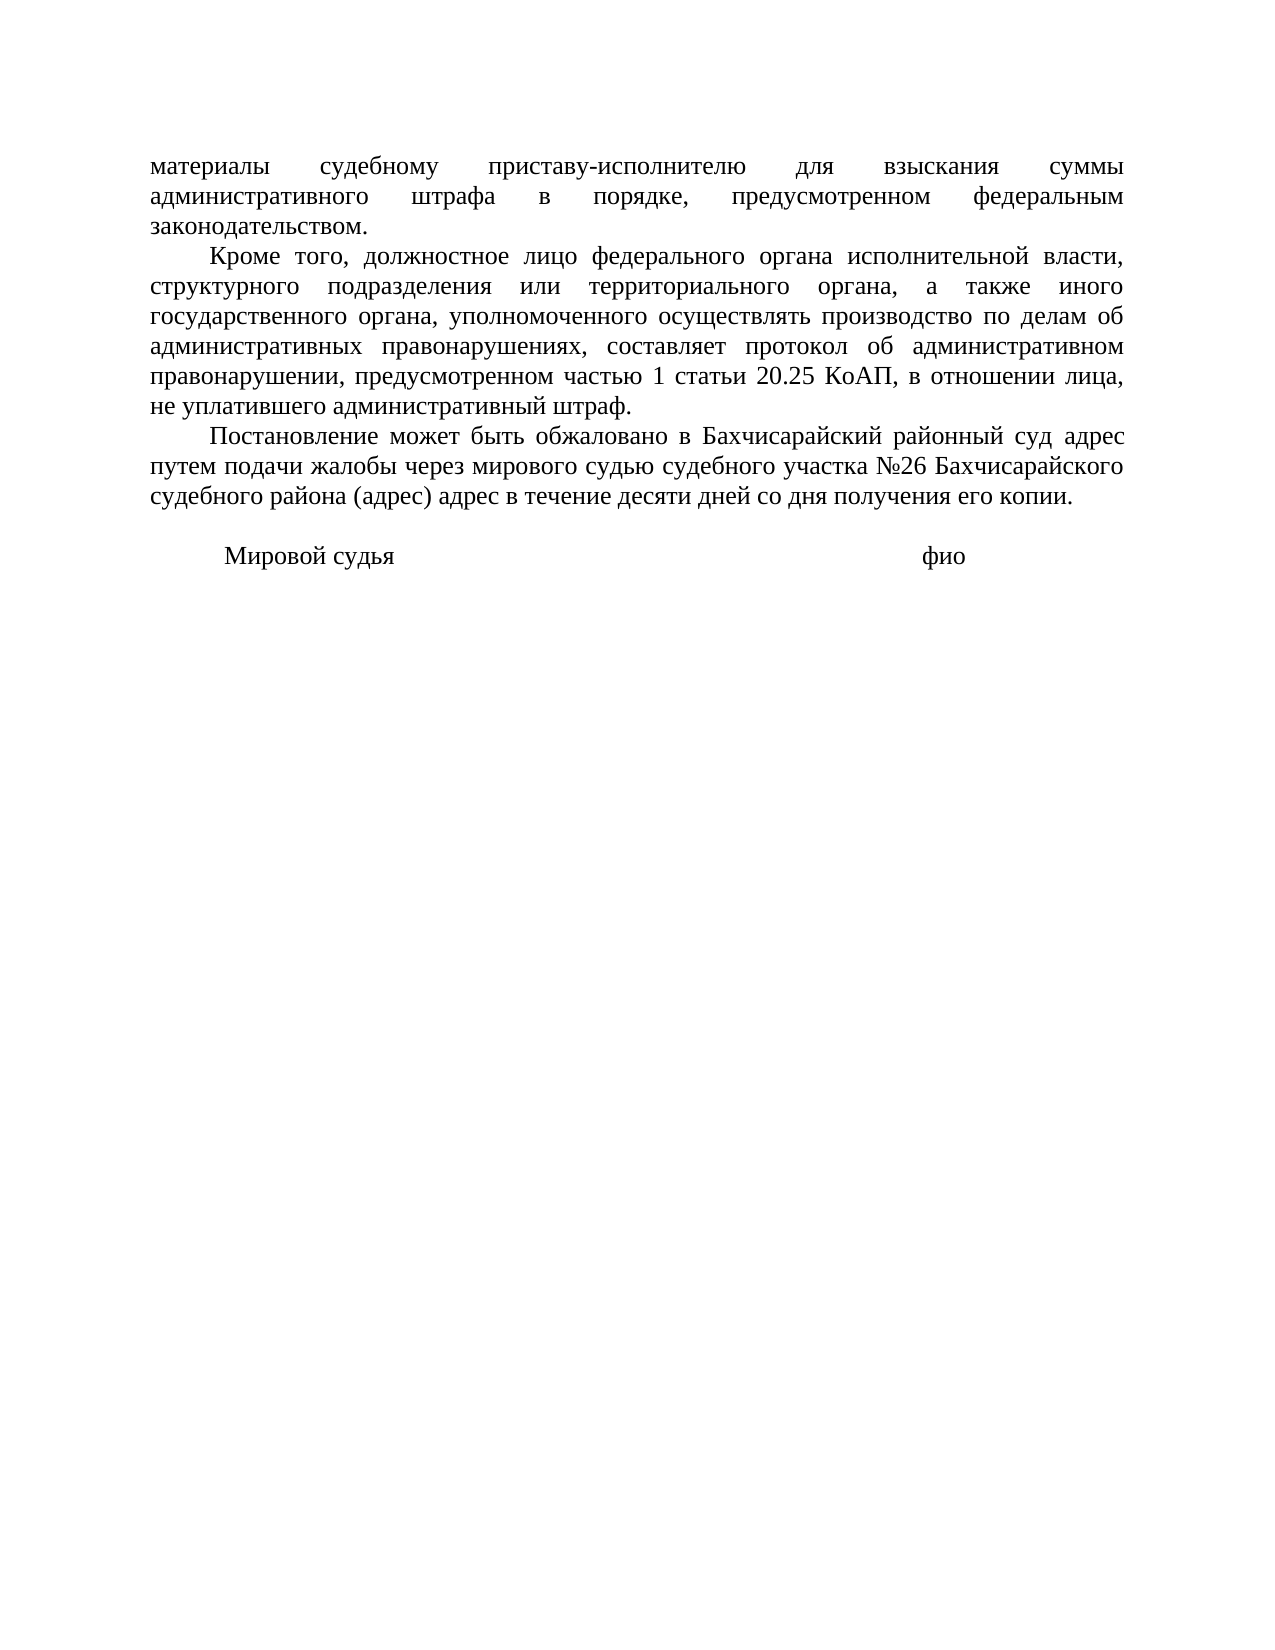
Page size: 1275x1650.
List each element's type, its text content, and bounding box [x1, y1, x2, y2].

text Кроме того, должностное лицо федерального органа исполнительной власти, структурного подразделения или территориального органа, а также иного государственного органа, уполномоченного осуществлять производство по делам об административных правонарушениях, составляет протокол об административном правонарушении, предусмотренном частью 1 статьи 20.25 КоАП, в отношении лица, не уплатившего административный штраф. [150, 240, 1125, 420]
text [150, 150, 1125, 240]
text Мировой судья фио [150, 540, 1125, 570]
text Постановление может быть обжаловано в Бахчисарайский районный суд адрес путем подачи жалобы через мирового судью судебного участка №26 Бахчисарайского судебного района (адрес) адрес в течение десяти дней со дня получения его копии. [150, 420, 1125, 510]
